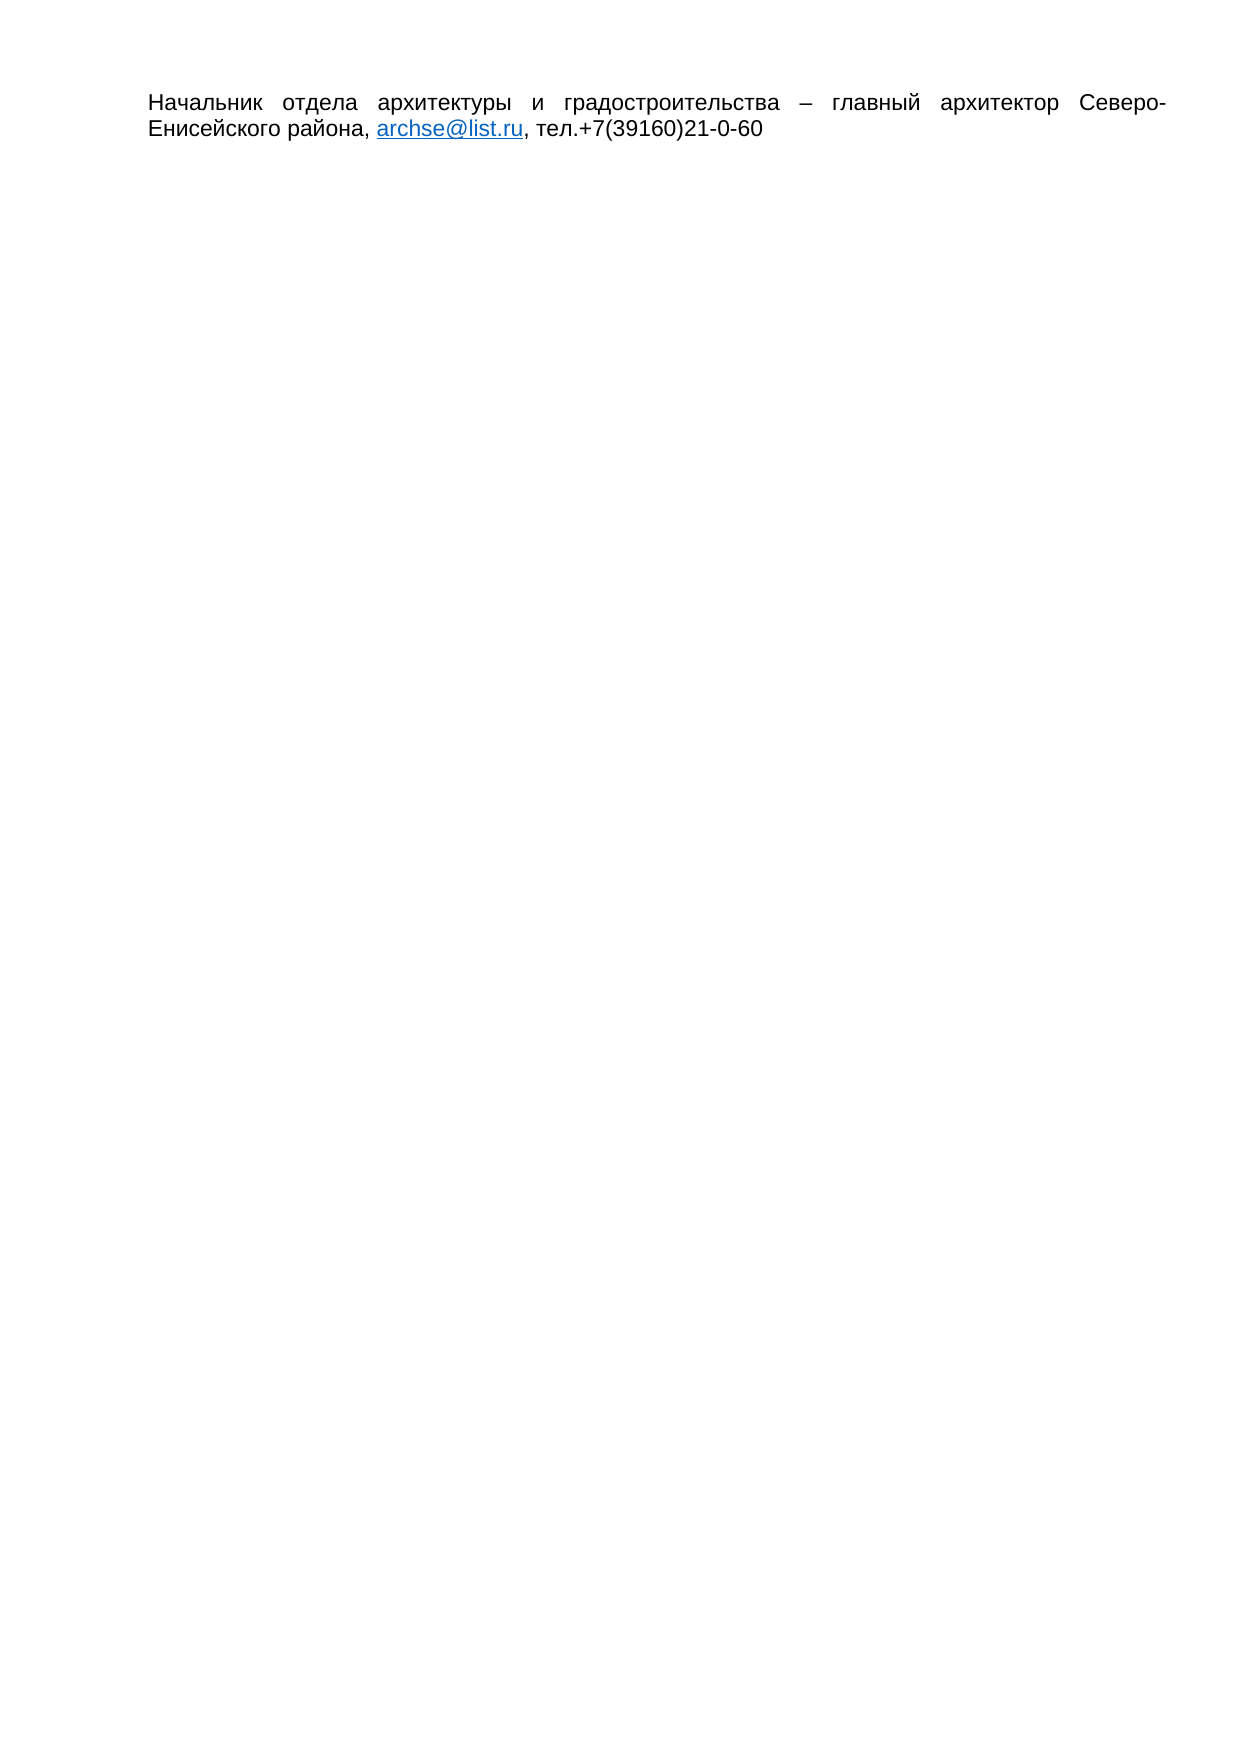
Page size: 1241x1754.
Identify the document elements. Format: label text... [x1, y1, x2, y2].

text Начальник отдела архитектуры и градостроительства – главный архитектор Северо-Енисейского района, archse@list.ru, тел.+7(39160)21-0-60 [148, 89, 1167, 141]
